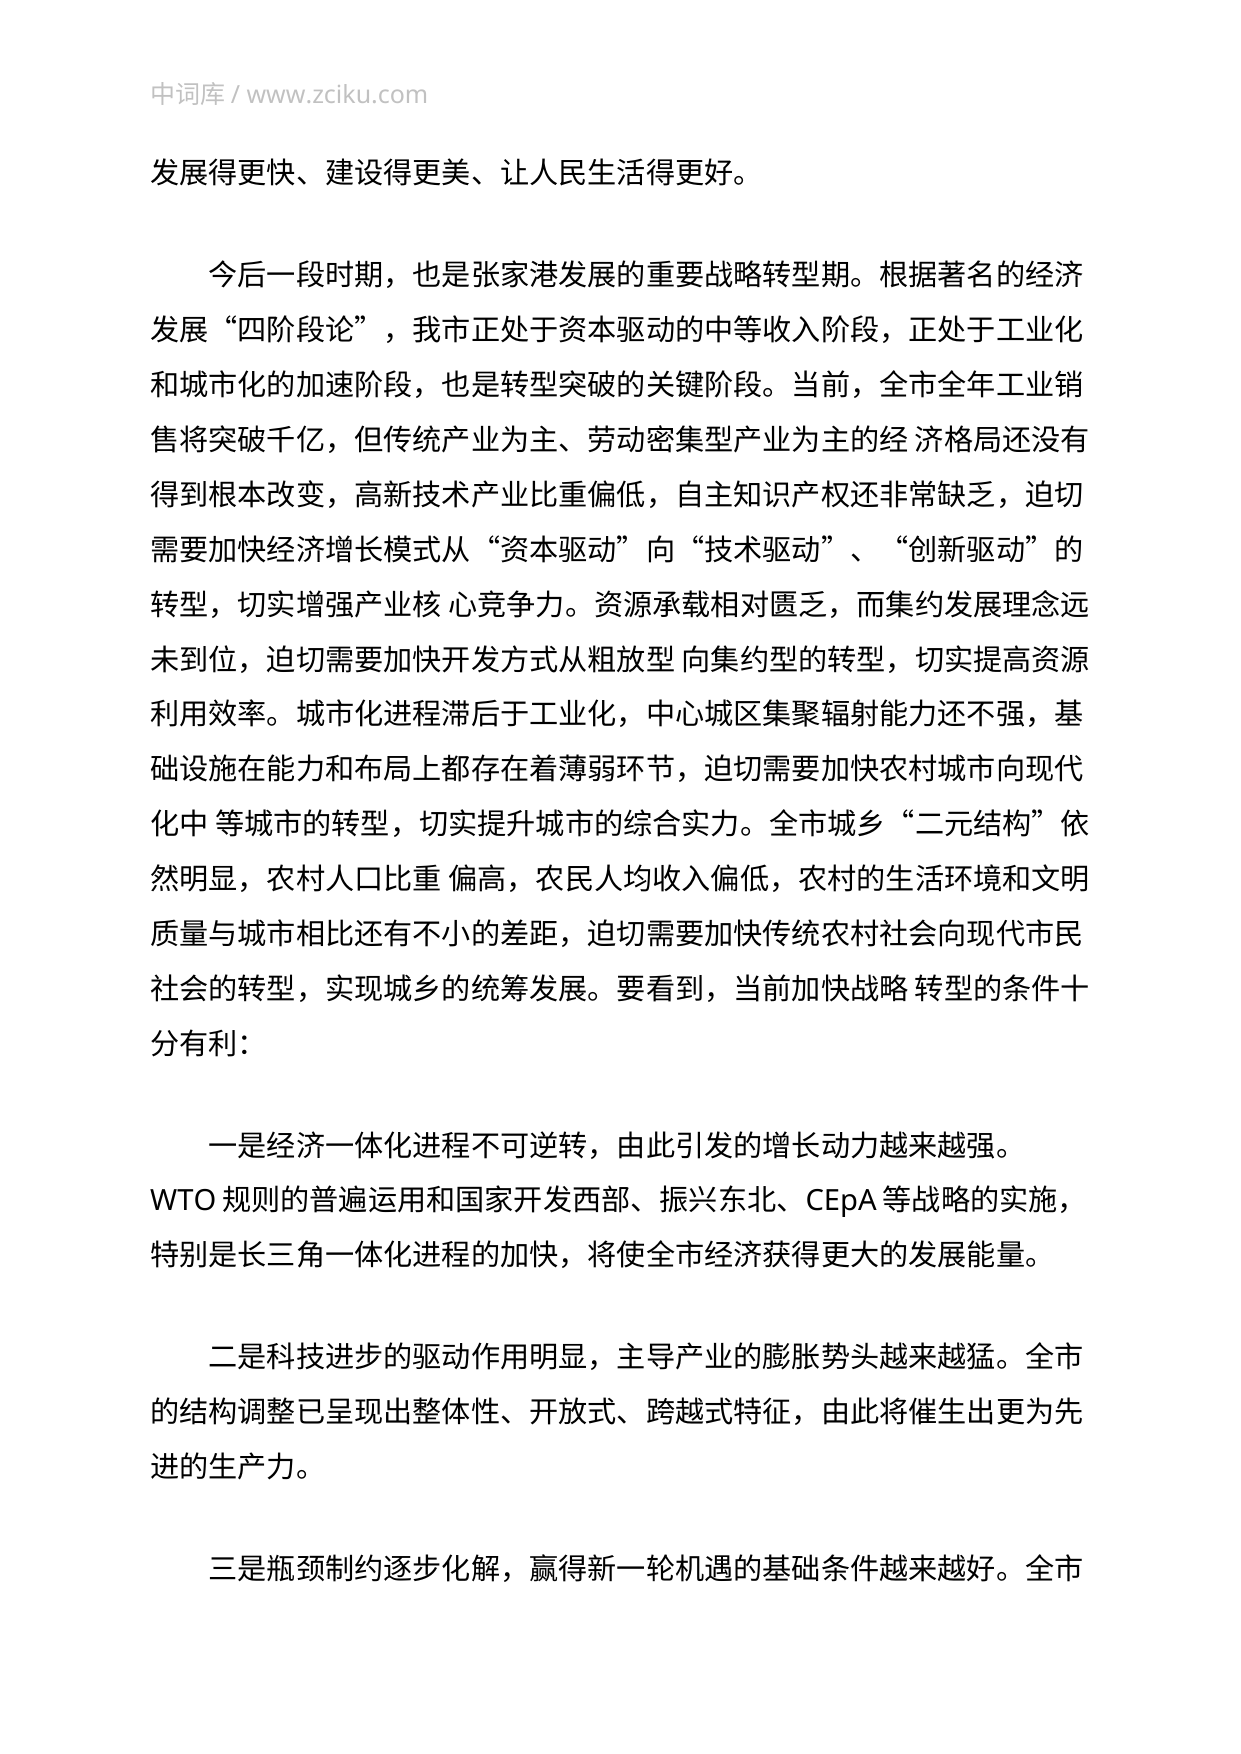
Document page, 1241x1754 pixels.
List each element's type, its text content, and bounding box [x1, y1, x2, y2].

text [150, 150, 1090, 192]
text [150, 1545, 1090, 1588]
text 一是经济一体化进程不可逆转，由此引发的增长动力越来越强。WTO规则的普遍运用和国家开发西部、振兴东北、CEpA等战略的实施，特别是长三角一体化进程的加快，将使全市经济获得更大的发展能量。 [150, 1122, 1090, 1274]
text 二是科技进步的驱动作用明显，主导产业的膨胀势头越来越猛。全市的结构调整已呈现出整体性、开放式、跨越式特征，由此将催生出更为先进的生产力。 [150, 1334, 1090, 1486]
text 今后一段时期，也是张家港发展的重要战略转型期。根据著名的经济发展“四阶段论”，我市正处于资本驱动的中等收入阶段，正处于工业化和城市化的加速阶段，也是转型突破的关键阶段。当前，全市全年工业销售将突破千亿，但传统产业为主、劳动密集型产业为主的经 济格局还没有得到根本改变，高新技术产业比重偏低，自主知识产权还非常缺乏，迫切需要加快经济增长模式从“资本驱动”向“技术驱动”、“创新驱动”的转型，切实增强产业核 心竞争力。资源承载相对匮乏，而集约发展理念远未到位，迫切需要加快开发方式从粗放型 向集约型的转型，切实提高资源利用效率。城市化进程滞后于工业化，中心城区集聚辐射能力还不强，基础设施在能力和布局上都存在着薄弱环节，迫切需要加快农村城市向现代化中 等城市的转型，切实提升城市的综合实力。全市城乡“二元结构”依然明显，农村人口比重 偏高，农民人均收入偏低，农村的生活环境和文明质量与城市相比还有不小的差距，迫切需要加快传统农村社会向现代市民社会的转型，实现城乡的统筹发展。要看到，当前加快战略 转型的条件十分有利： [150, 252, 1090, 1063]
